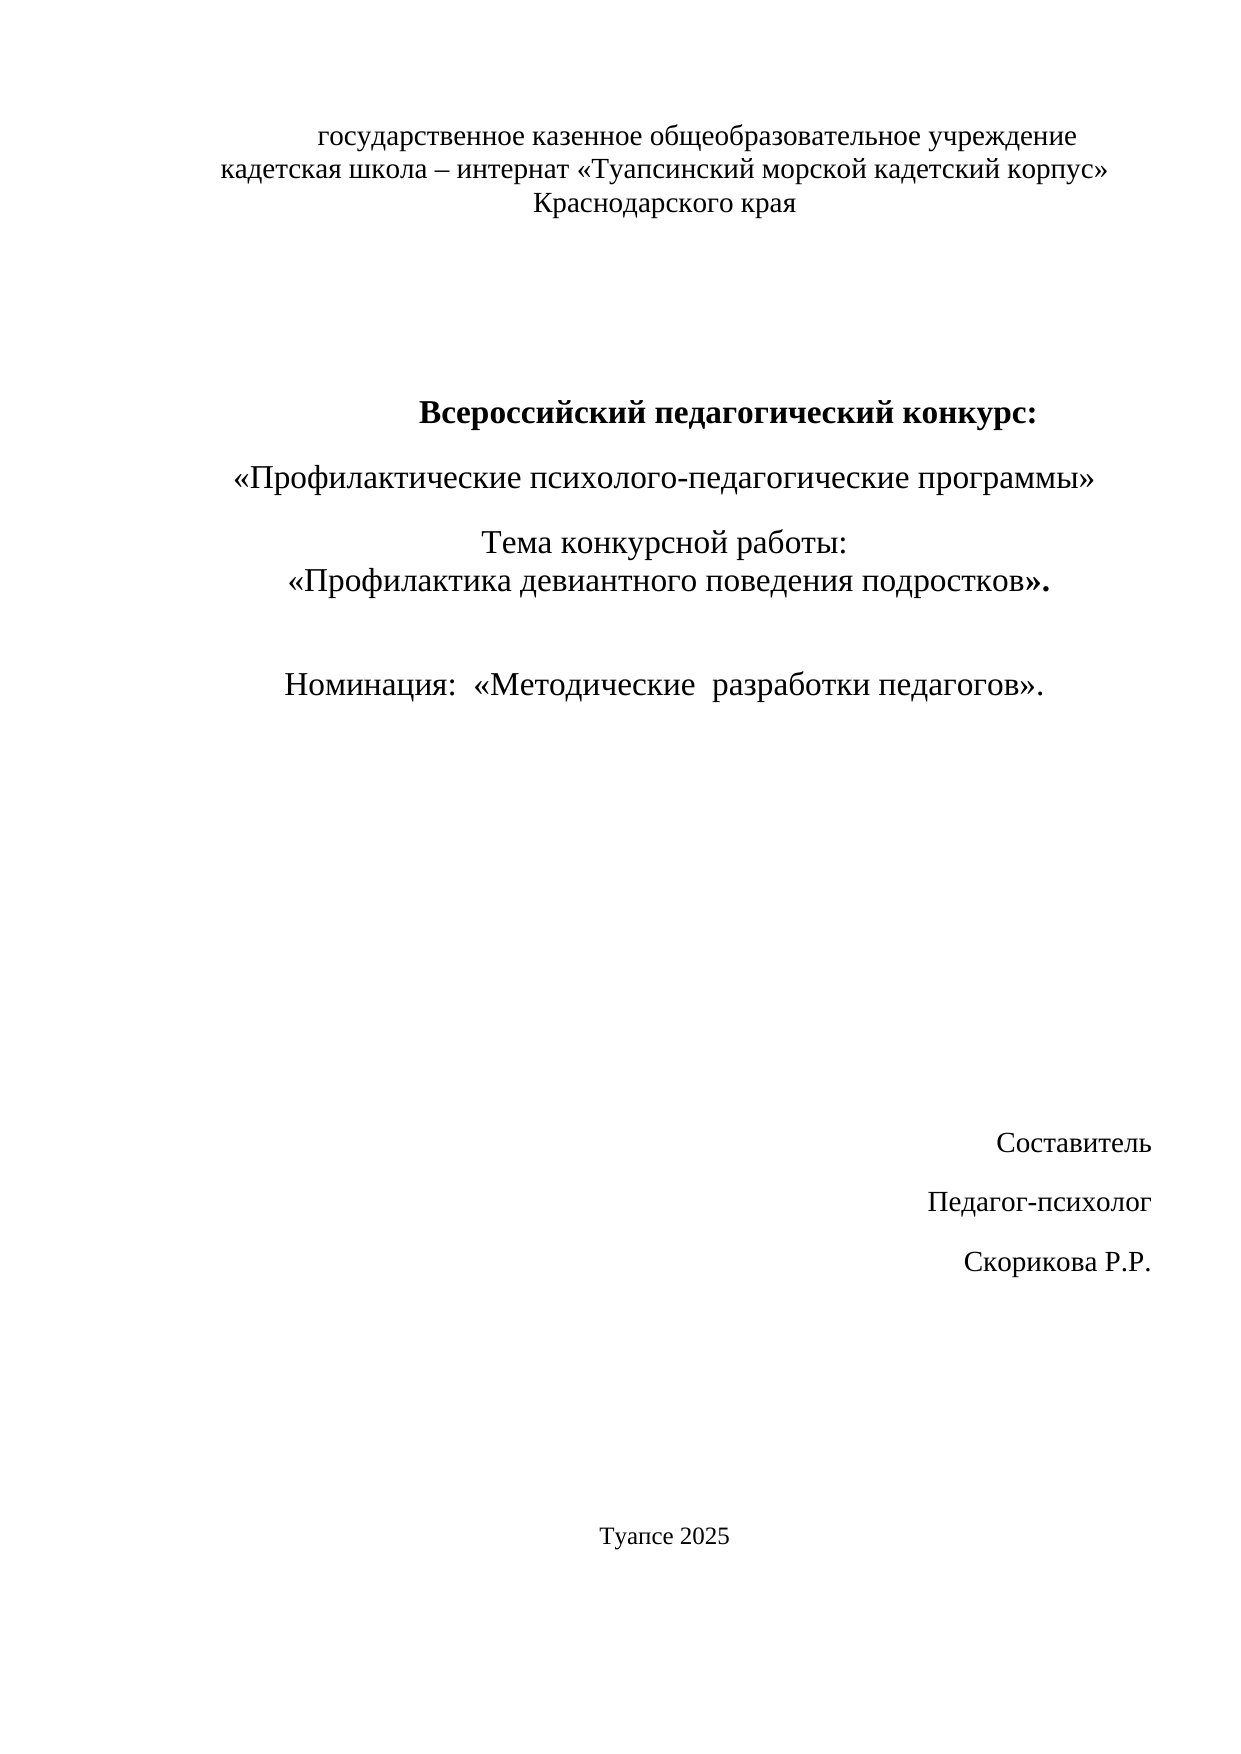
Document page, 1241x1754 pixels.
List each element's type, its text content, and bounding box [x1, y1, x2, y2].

text Всероссийский педагогический конкурс: [177, 392, 1152, 431]
text Туапсе 2025 [177, 1521, 1152, 1550]
text Педагог-психолог [177, 1184, 1152, 1218]
text Тема конкурсной работы: [177, 522, 1152, 561]
text «Профилактика девиантного поведения подростков». [177, 561, 1152, 599]
text «Профилактические психолого-педагогические программы» [177, 457, 1152, 496]
text Скорикова Р.Р. [177, 1244, 1152, 1277]
text кадетская школа – интернат «Туапсинский морской кадетский корпус» [177, 152, 1152, 185]
text Составитель [177, 1125, 1152, 1158]
text Краснодарского края [177, 185, 1152, 219]
text государственное казенное общеобразовательное учреждение [177, 118, 1152, 152]
text Номинация: «Методические разработки педагогов». [177, 664, 1152, 702]
